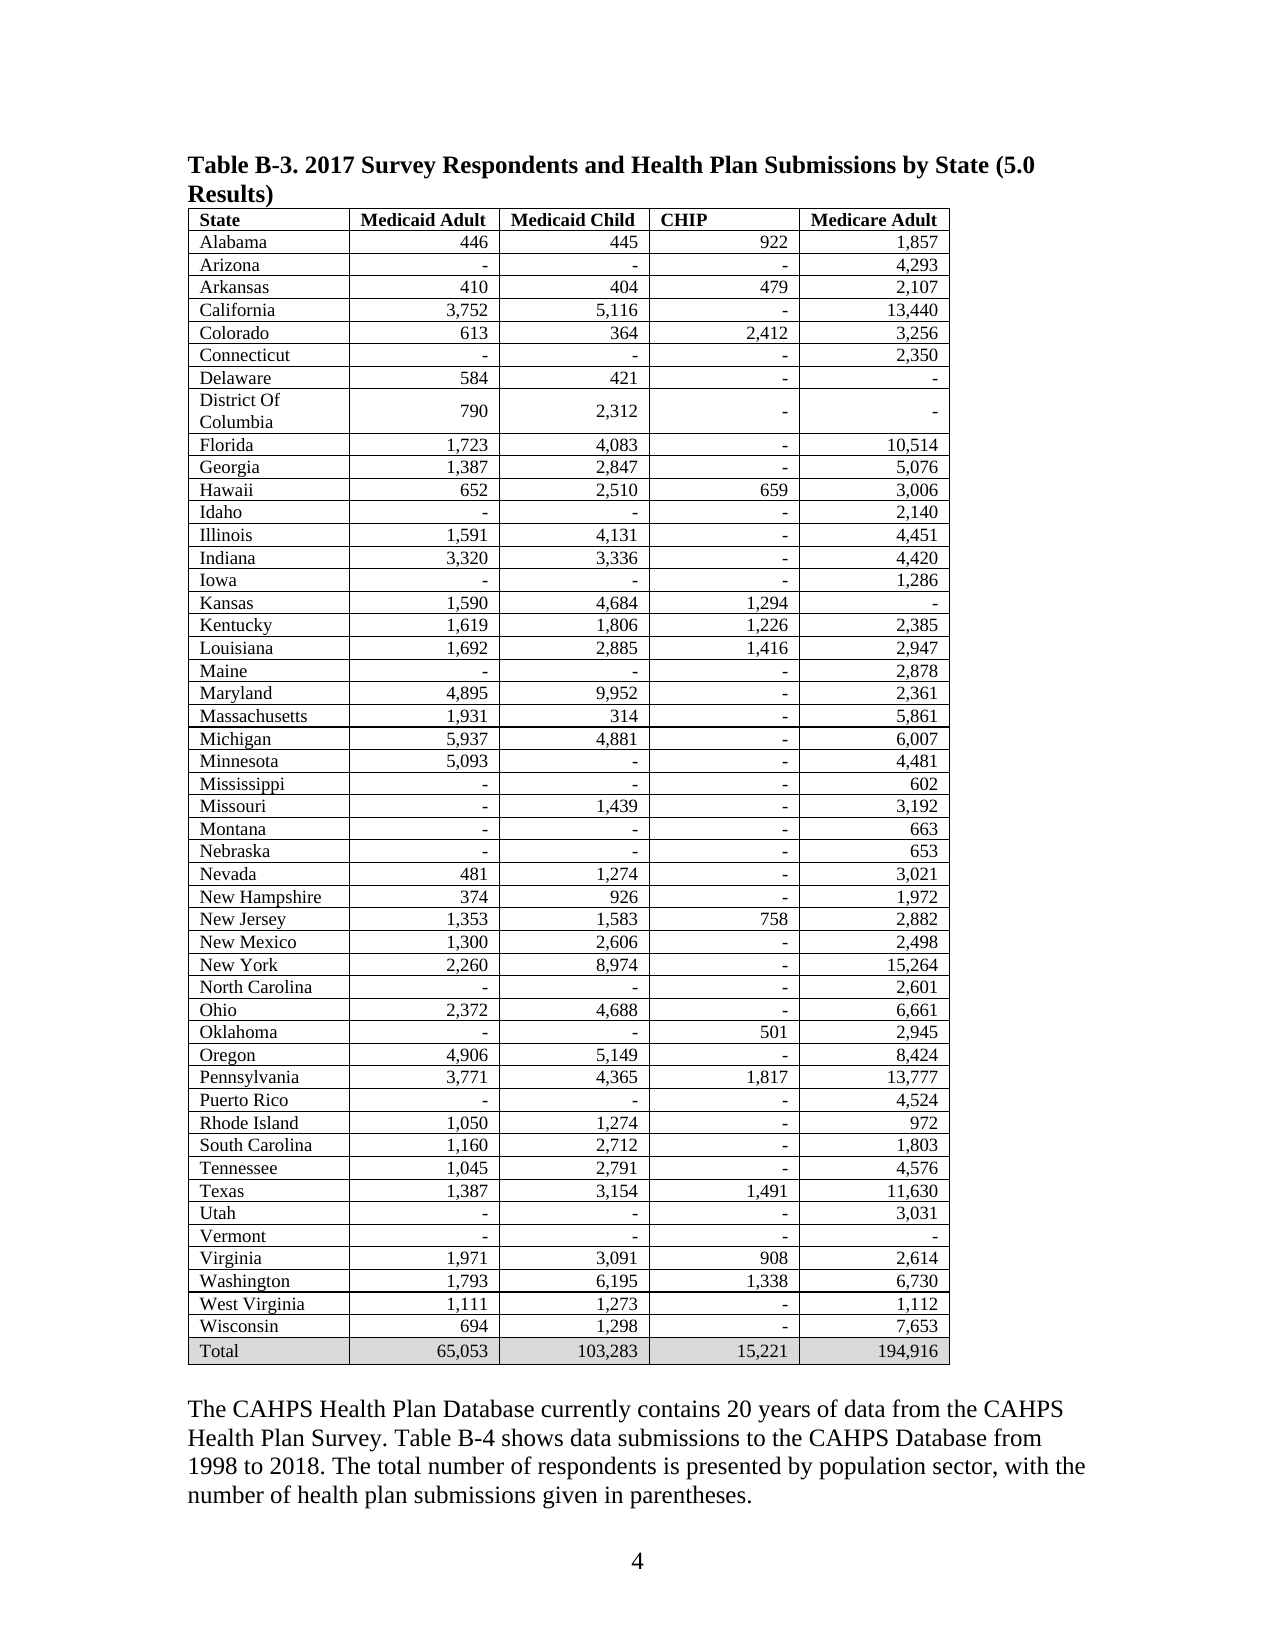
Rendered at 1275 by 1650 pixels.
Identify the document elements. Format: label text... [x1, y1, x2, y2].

table_cell Vermont [189, 1225, 349, 1246]
table_cell - [500, 750, 649, 772]
table_cell Delaware [189, 367, 349, 388]
table_cell - [350, 344, 499, 366]
table_cell - [650, 750, 799, 772]
table_cell 6,730 [800, 1270, 949, 1291]
table_cell New Jersey [189, 908, 349, 930]
table_cell - [650, 773, 799, 794]
table_cell 3,154 [500, 1180, 649, 1201]
table_cell - [650, 705, 799, 726]
table_cell 1,793 [350, 1270, 499, 1291]
table_cell 3,006 [800, 479, 949, 500]
table_cell - [800, 389, 949, 432]
table_cell - [650, 1089, 799, 1111]
table_cell 1,817 [650, 1066, 799, 1088]
table_cell - [500, 1202, 649, 1224]
table_cell 1,286 [800, 569, 949, 591]
table_cell Ohio [189, 999, 349, 1020]
table_cell 1,857 [800, 231, 949, 253]
table_cell 404 [500, 276, 649, 298]
table_cell 1,112 [800, 1293, 949, 1314]
text The CAHPS Health Plan Database currently contains 20 years of data from the CAHPS Health Plan Survey. Table B-4 shows data submissions to the CAHPS Database from 1998 to 2018. The total number of respondents is presented by population sector, with the number of health plan submissions given in parentheses. [187, 1394, 1087, 1509]
table_cell Maine [189, 660, 349, 681]
table_cell 1,160 [350, 1134, 499, 1156]
table_cell 65,053 [350, 1338, 499, 1364]
table_cell 1,387 [350, 456, 499, 478]
table_cell - [350, 1202, 499, 1224]
table_cell - [350, 1225, 499, 1246]
table_cell 3,752 [350, 299, 499, 321]
table_cell Minnesota [189, 750, 349, 772]
table_header CHIP [650, 209, 799, 230]
table_cell - [650, 1044, 799, 1065]
table_cell - [650, 1157, 799, 1178]
table_cell - [350, 569, 499, 591]
table_cell - [650, 344, 799, 366]
table_cell - [650, 660, 799, 681]
table_cell Wisconsin [189, 1315, 349, 1337]
table_cell Arkansas [189, 276, 349, 298]
table_cell 1,353 [350, 908, 499, 930]
table_cell 922 [650, 231, 799, 253]
table_cell 4,481 [800, 750, 949, 772]
table_cell 3,031 [800, 1202, 949, 1224]
table_cell Kentucky [189, 614, 349, 636]
table_cell Tennessee [189, 1157, 349, 1178]
table_cell 6,661 [800, 999, 949, 1020]
table_cell 2,885 [500, 637, 649, 658]
table_cell 1,294 [650, 592, 799, 613]
table_cell 10,514 [800, 434, 949, 455]
table_cell 2,712 [500, 1134, 649, 1156]
table_cell Missouri [189, 795, 349, 817]
table_cell Louisiana [189, 637, 349, 658]
table_cell 1,591 [350, 524, 499, 546]
table_cell Iowa [189, 569, 349, 591]
table_cell 446 [350, 231, 499, 253]
table_cell 1,971 [350, 1247, 499, 1269]
table_cell - [650, 931, 799, 952]
table_cell - [350, 660, 499, 681]
table_cell 2,947 [800, 637, 949, 658]
table_cell 1,692 [350, 637, 499, 658]
table_cell Michigan [189, 728, 349, 749]
table_cell New York [189, 954, 349, 975]
table_cell 1,803 [800, 1134, 949, 1156]
table_cell 6,007 [800, 728, 949, 749]
table_cell Rhode Island [189, 1112, 349, 1133]
table_cell Maryland [189, 682, 349, 704]
table_cell 758 [650, 908, 799, 930]
table_cell 314 [500, 705, 649, 726]
table_cell 1,300 [350, 931, 499, 952]
table_cell 613 [350, 322, 499, 343]
table_cell 1,972 [800, 886, 949, 907]
table_cell - [500, 1021, 649, 1043]
table_cell 421 [500, 367, 649, 388]
table_cell 4,451 [800, 524, 949, 546]
table_cell 445 [500, 231, 649, 253]
table_cell 4,293 [800, 254, 949, 275]
table_cell 2,361 [800, 682, 949, 704]
table_cell 2,847 [500, 456, 649, 478]
table_cell 4,083 [500, 434, 649, 455]
table_cell - [500, 976, 649, 998]
table_cell - [650, 254, 799, 275]
table_cell 4,524 [800, 1089, 949, 1111]
table_cell Alabama [189, 231, 349, 253]
table_cell 2,510 [500, 479, 649, 500]
table_cell Texas [189, 1180, 349, 1201]
table_cell 790 [350, 389, 499, 432]
table_cell - [650, 569, 799, 591]
table_cell 7,653 [800, 1315, 949, 1337]
table_cell - [650, 886, 799, 907]
table_cell 2,350 [800, 344, 949, 366]
table_cell Puerto Rico [189, 1089, 349, 1111]
table_cell - [650, 547, 799, 568]
table_cell Washington [189, 1270, 349, 1291]
table_cell - [350, 795, 499, 817]
table_cell 479 [650, 276, 799, 298]
table_cell 2,614 [800, 1247, 949, 1269]
table_cell 584 [350, 367, 499, 388]
table_cell 5,861 [800, 705, 949, 726]
table_cell - [650, 818, 799, 839]
table_cell - [650, 682, 799, 704]
table_cell 6,195 [500, 1270, 649, 1291]
table_cell Oklahoma [189, 1021, 349, 1043]
table_cell California [189, 299, 349, 321]
table_cell - [650, 1202, 799, 1224]
table_cell 4,895 [350, 682, 499, 704]
table_cell - [650, 954, 799, 975]
table_cell - [500, 773, 649, 794]
table_cell Montana [189, 818, 349, 839]
table_cell 15,264 [800, 954, 949, 975]
table_cell 13,440 [800, 299, 949, 321]
table_cell Virginia [189, 1247, 349, 1269]
table_cell South Carolina [189, 1134, 349, 1156]
table_cell Arizona [189, 254, 349, 275]
table_cell 1,274 [500, 1112, 649, 1133]
table_cell 1,806 [500, 614, 649, 636]
table_cell Colorado [189, 322, 349, 343]
table_cell - [350, 840, 499, 862]
table_cell 5,116 [500, 299, 649, 321]
table_cell 4,365 [500, 1066, 649, 1088]
table_cell - [650, 1225, 799, 1246]
table_cell Kansas [189, 592, 349, 613]
table_cell - [650, 795, 799, 817]
table_cell - [650, 999, 799, 1020]
table_cell New Hampshire [189, 886, 349, 907]
table_cell - [500, 1089, 649, 1111]
table_cell - [350, 1021, 499, 1043]
table_cell 1,439 [500, 795, 649, 817]
table_cell - [500, 660, 649, 681]
table_cell 2,945 [800, 1021, 949, 1043]
table_cell 5,937 [350, 728, 499, 749]
table_cell 3,091 [500, 1247, 649, 1269]
table_cell Nebraska [189, 840, 349, 862]
table_cell 2,107 [800, 276, 949, 298]
table_cell - [650, 456, 799, 478]
table_cell - [350, 1089, 499, 1111]
table_cell 2,882 [800, 908, 949, 930]
table_cell - [650, 299, 799, 321]
table_cell - [500, 501, 649, 523]
table_cell North Carolina [189, 976, 349, 998]
table_cell 4,131 [500, 524, 649, 546]
table_cell 2,372 [350, 999, 499, 1020]
table_cell 9,952 [500, 682, 649, 704]
table_cell Idaho [189, 501, 349, 523]
table_cell 4,906 [350, 1044, 499, 1065]
table_cell Massachusetts [189, 705, 349, 726]
table_cell 410 [350, 276, 499, 298]
table_cell 694 [350, 1315, 499, 1337]
table_cell - [650, 1112, 799, 1133]
table_cell Connecticut [189, 344, 349, 366]
table_cell Utah [189, 1202, 349, 1224]
table_cell 1,583 [500, 908, 649, 930]
table_cell Total [189, 1338, 349, 1364]
table_cell 11,630 [800, 1180, 949, 1201]
table_cell Nevada [189, 863, 349, 884]
table_cell - [350, 976, 499, 998]
table_cell 4,420 [800, 547, 949, 568]
table_cell 972 [800, 1112, 949, 1133]
table_cell - [650, 501, 799, 523]
table_cell - [350, 254, 499, 275]
table_cell 2,601 [800, 976, 949, 998]
table_cell - [650, 1293, 799, 1314]
table_cell 1,273 [500, 1293, 649, 1314]
table_cell - [500, 254, 649, 275]
table_cell 5,149 [500, 1044, 649, 1065]
table_cell - [650, 434, 799, 455]
table_cell 1,226 [650, 614, 799, 636]
table_cell 659 [650, 479, 799, 500]
table_cell 1,931 [350, 705, 499, 726]
table_cell Indiana [189, 547, 349, 568]
table_cell 15,221 [650, 1338, 799, 1364]
table_cell 2,312 [500, 389, 649, 432]
table_cell 653 [800, 840, 949, 862]
table_cell Florida [189, 434, 349, 455]
table_cell 2,606 [500, 931, 649, 952]
table_cell Pennsylvania [189, 1066, 349, 1088]
table_cell 1,723 [350, 434, 499, 455]
table_header Medicare Adult [800, 209, 949, 230]
table_cell 4,684 [500, 592, 649, 613]
table_cell - [650, 863, 799, 884]
table_cell - [350, 818, 499, 839]
table_header State [189, 209, 349, 230]
table_cell 652 [350, 479, 499, 500]
table_cell 3,021 [800, 863, 949, 884]
table_cell - [650, 524, 799, 546]
table_cell - [650, 1134, 799, 1156]
table_cell - [800, 592, 949, 613]
table_cell - [500, 569, 649, 591]
text Table B-3. 2017 Survey Respondents and Health Plan Submissions by State (5.0 Results) [187, 150, 1087, 207]
table_cell 194,916 [800, 1338, 949, 1364]
table_cell 5,093 [350, 750, 499, 772]
table_cell 1,274 [500, 863, 649, 884]
table_cell 2,791 [500, 1157, 649, 1178]
table_header Medicaid Adult [350, 209, 499, 230]
table_cell 8,974 [500, 954, 649, 975]
table_cell - [350, 773, 499, 794]
table_cell 501 [650, 1021, 799, 1043]
table_cell New Mexico [189, 931, 349, 952]
table_cell - [800, 1225, 949, 1246]
table_cell 3,771 [350, 1066, 499, 1088]
table_cell Illinois [189, 524, 349, 546]
table_cell 1,387 [350, 1180, 499, 1201]
table_cell 1,050 [350, 1112, 499, 1133]
table_cell 1,298 [500, 1315, 649, 1337]
table_cell 3,256 [800, 322, 949, 343]
table_cell 2,412 [650, 322, 799, 343]
table_cell 908 [650, 1247, 799, 1269]
table_cell 1,619 [350, 614, 499, 636]
table_cell 2,140 [800, 501, 949, 523]
table_cell 1,111 [350, 1293, 499, 1314]
table_cell 374 [350, 886, 499, 907]
table_cell Hawaii [189, 479, 349, 500]
table_cell 1,338 [650, 1270, 799, 1291]
table_cell 364 [500, 322, 649, 343]
table_cell - [350, 501, 499, 523]
table_cell - [500, 840, 649, 862]
table_cell 602 [800, 773, 949, 794]
table_cell 2,878 [800, 660, 949, 681]
table_cell 3,192 [800, 795, 949, 817]
table_cell Georgia [189, 456, 349, 478]
table_cell - [650, 389, 799, 432]
table_cell - [650, 728, 799, 749]
table_cell 13,777 [800, 1066, 949, 1088]
table_cell - [650, 367, 799, 388]
table_cell 2,385 [800, 614, 949, 636]
table_cell West Virginia [189, 1293, 349, 1314]
table_cell - [650, 976, 799, 998]
table_cell 4,881 [500, 728, 649, 749]
table_cell 2,260 [350, 954, 499, 975]
table_cell 4,688 [500, 999, 649, 1020]
table_cell 103,283 [500, 1338, 649, 1364]
table_cell - [500, 1225, 649, 1246]
table_cell 481 [350, 863, 499, 884]
table_cell 1,491 [650, 1180, 799, 1201]
table_cell 5,076 [800, 456, 949, 478]
table_cell - [500, 818, 649, 839]
table_cell - [800, 367, 949, 388]
table_cell Oregon [189, 1044, 349, 1065]
table_cell - [650, 1315, 799, 1337]
table_cell 926 [500, 886, 649, 907]
table_cell - [500, 344, 649, 366]
table_cell 1,416 [650, 637, 799, 658]
table_cell 1,590 [350, 592, 499, 613]
table_cell 3,336 [500, 547, 649, 568]
table_cell 2,498 [800, 931, 949, 952]
table_cell 4,576 [800, 1157, 949, 1178]
table_cell - [650, 840, 799, 862]
table_cell 8,424 [800, 1044, 949, 1065]
table_cell 3,320 [350, 547, 499, 568]
table_cell 663 [800, 818, 949, 839]
table_cell 1,045 [350, 1157, 499, 1178]
table_cell District Of Columbia [189, 389, 349, 432]
table_header Medicaid Child [500, 209, 649, 230]
table_cell Mississippi [189, 773, 349, 794]
